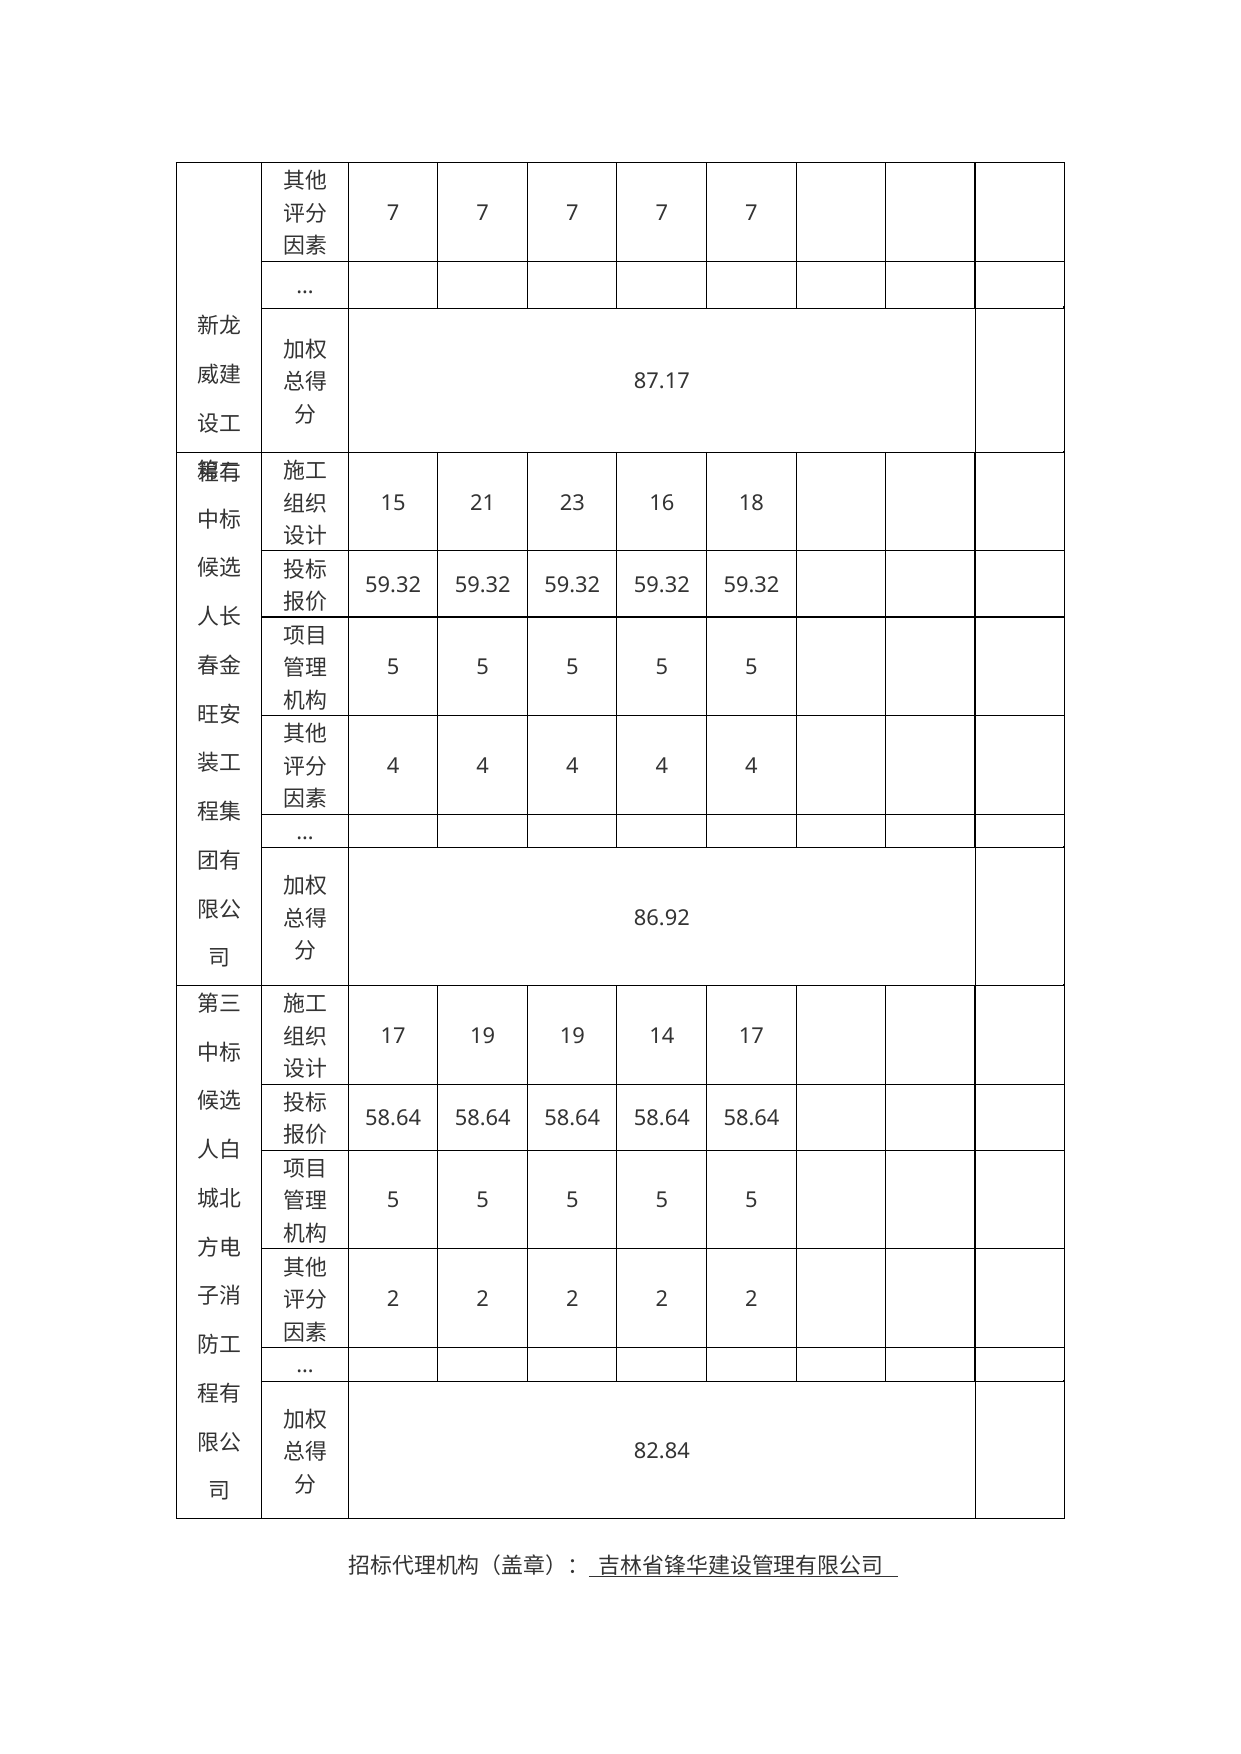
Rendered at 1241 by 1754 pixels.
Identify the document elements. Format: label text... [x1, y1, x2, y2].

table_cell 58.64 [617, 1085, 706, 1149]
table_cell 2 [528, 1249, 616, 1347]
table_cell 5 [438, 618, 527, 715]
table_cell [797, 1085, 885, 1149]
table_cell [886, 262, 974, 307]
table_cell [797, 1348, 885, 1381]
table_cell [797, 815, 885, 847]
table_cell [797, 716, 885, 813]
table_cell 5 [528, 1151, 616, 1248]
table_cell 5 [707, 1151, 796, 1248]
table_cell 投标报价 [262, 551, 348, 616]
table_cell [886, 1348, 974, 1381]
table_cell [886, 1151, 974, 1248]
table_cell [438, 815, 527, 847]
table_cell 59.32 [528, 551, 616, 616]
table_cell [528, 1348, 616, 1381]
table_cell [349, 1348, 437, 1381]
table_cell [976, 1151, 1064, 1248]
table_cell 23 [528, 453, 616, 550]
table_cell [976, 716, 1064, 813]
table_cell [797, 1249, 885, 1347]
table_cell 7 [349, 163, 437, 261]
table_cell 87.17 [349, 309, 975, 452]
table_cell 5 [617, 618, 706, 715]
table_cell [976, 551, 1064, 616]
table_cell 19 [438, 986, 527, 1083]
table_cell 4 [438, 716, 527, 813]
table_cell 16 [617, 453, 706, 550]
table_cell [797, 163, 885, 261]
table_cell 7 [528, 163, 616, 261]
table_cell [976, 1382, 1064, 1518]
table_cell [886, 618, 974, 715]
table_cell 加权总得分 [262, 309, 348, 452]
table_cell [797, 986, 885, 1083]
table_cell 58.64 [707, 1085, 796, 1149]
table_cell 59.32 [349, 551, 437, 616]
table_cell [707, 815, 796, 847]
table_cell [976, 262, 1064, 307]
table_cell [528, 262, 616, 307]
table_cell [886, 716, 974, 813]
table_cell [438, 1348, 527, 1381]
table_cell 2 [349, 1249, 437, 1347]
table_cell 58.64 [528, 1085, 616, 1149]
table_cell 4 [528, 716, 616, 813]
table_cell [886, 1085, 974, 1149]
table_cell 第二中标 候选人长春金旺安装工程集团有限公司 [177, 453, 261, 985]
table_cell 21 [438, 453, 527, 550]
table_cell 第三中标 候选人白城北方电子消防工程有限公司 [177, 986, 261, 1518]
table_cell 19 [528, 986, 616, 1083]
table_cell [528, 815, 616, 847]
table_cell [349, 262, 437, 307]
table_cell 2 [707, 1249, 796, 1347]
table_cell 59.32 [438, 551, 527, 616]
table_cell 5 [707, 618, 796, 715]
table_cell 18 [707, 453, 796, 550]
table_cell [976, 309, 1064, 452]
table_cell 其他评分因素 [262, 1249, 348, 1347]
table_cell 17 [349, 986, 437, 1083]
table_cell [886, 815, 974, 847]
table_cell 4 [349, 716, 437, 813]
table_cell [886, 1249, 974, 1347]
table_cell [886, 986, 974, 1083]
table_cell … [262, 815, 348, 847]
table_cell 2 [617, 1249, 706, 1347]
table_cell [976, 618, 1064, 715]
table_cell 5 [528, 618, 616, 715]
table_cell 58.64 [349, 1085, 437, 1149]
table_cell [707, 262, 796, 307]
table_cell [976, 453, 1064, 550]
table_cell 5 [438, 1151, 527, 1248]
table_cell 58.64 [438, 1085, 527, 1149]
table_cell 项目管理机构 [262, 618, 348, 715]
table_cell 投标报价 [262, 1085, 348, 1149]
table_cell [438, 262, 527, 307]
table_cell [797, 551, 885, 616]
table_cell [886, 163, 974, 261]
table_cell [976, 815, 1064, 847]
table_cell [349, 815, 437, 847]
table_cell … [262, 262, 348, 307]
table_cell 59.32 [707, 551, 796, 616]
table_cell 2 [438, 1249, 527, 1347]
table_cell [976, 163, 1064, 261]
table_cell 加权总得分 [262, 1382, 348, 1518]
table_cell [797, 1151, 885, 1248]
table_cell [797, 262, 885, 307]
table_cell 5 [617, 1151, 706, 1248]
table_cell 施工组织设计 [262, 986, 348, 1083]
table_cell 4 [617, 716, 706, 813]
table_cell 17 [707, 986, 796, 1083]
table_cell 82.84 [349, 1382, 975, 1518]
table_cell [617, 262, 706, 307]
table_cell [976, 1085, 1064, 1149]
table_cell 施工组织设计 [262, 453, 348, 550]
table_cell [797, 453, 885, 550]
table_cell 加权总得分 [262, 848, 348, 985]
table_cell 86.92 [349, 848, 975, 985]
table_cell [886, 551, 974, 616]
table_cell 4 [707, 716, 796, 813]
table_cell [617, 1348, 706, 1381]
table_cell 15 [349, 453, 437, 550]
text 招标代理机构（盖章）： 吉林省锋华建设管理有限公司 [187, 1548, 1053, 1581]
table_cell 其他评分因素 [262, 163, 348, 261]
table_cell 5 [349, 1151, 437, 1248]
table_cell … [262, 1348, 348, 1381]
table_cell 59.32 [617, 551, 706, 616]
table_cell 5 [349, 618, 437, 715]
table_cell 14 [617, 986, 706, 1083]
table_cell [976, 1249, 1064, 1347]
table_cell [976, 848, 1064, 985]
table_cell [797, 618, 885, 715]
table_cell 7 [707, 163, 796, 261]
table_cell [886, 453, 974, 550]
table_cell [707, 1348, 796, 1381]
table_cell 7 [617, 163, 706, 261]
table_cell [976, 1348, 1064, 1381]
table_cell 7 [438, 163, 527, 261]
table_cell [976, 986, 1064, 1083]
table_cell [617, 815, 706, 847]
table_cell 其他评分因素 [262, 716, 348, 813]
table_cell 项目管理机构 [262, 1151, 348, 1248]
